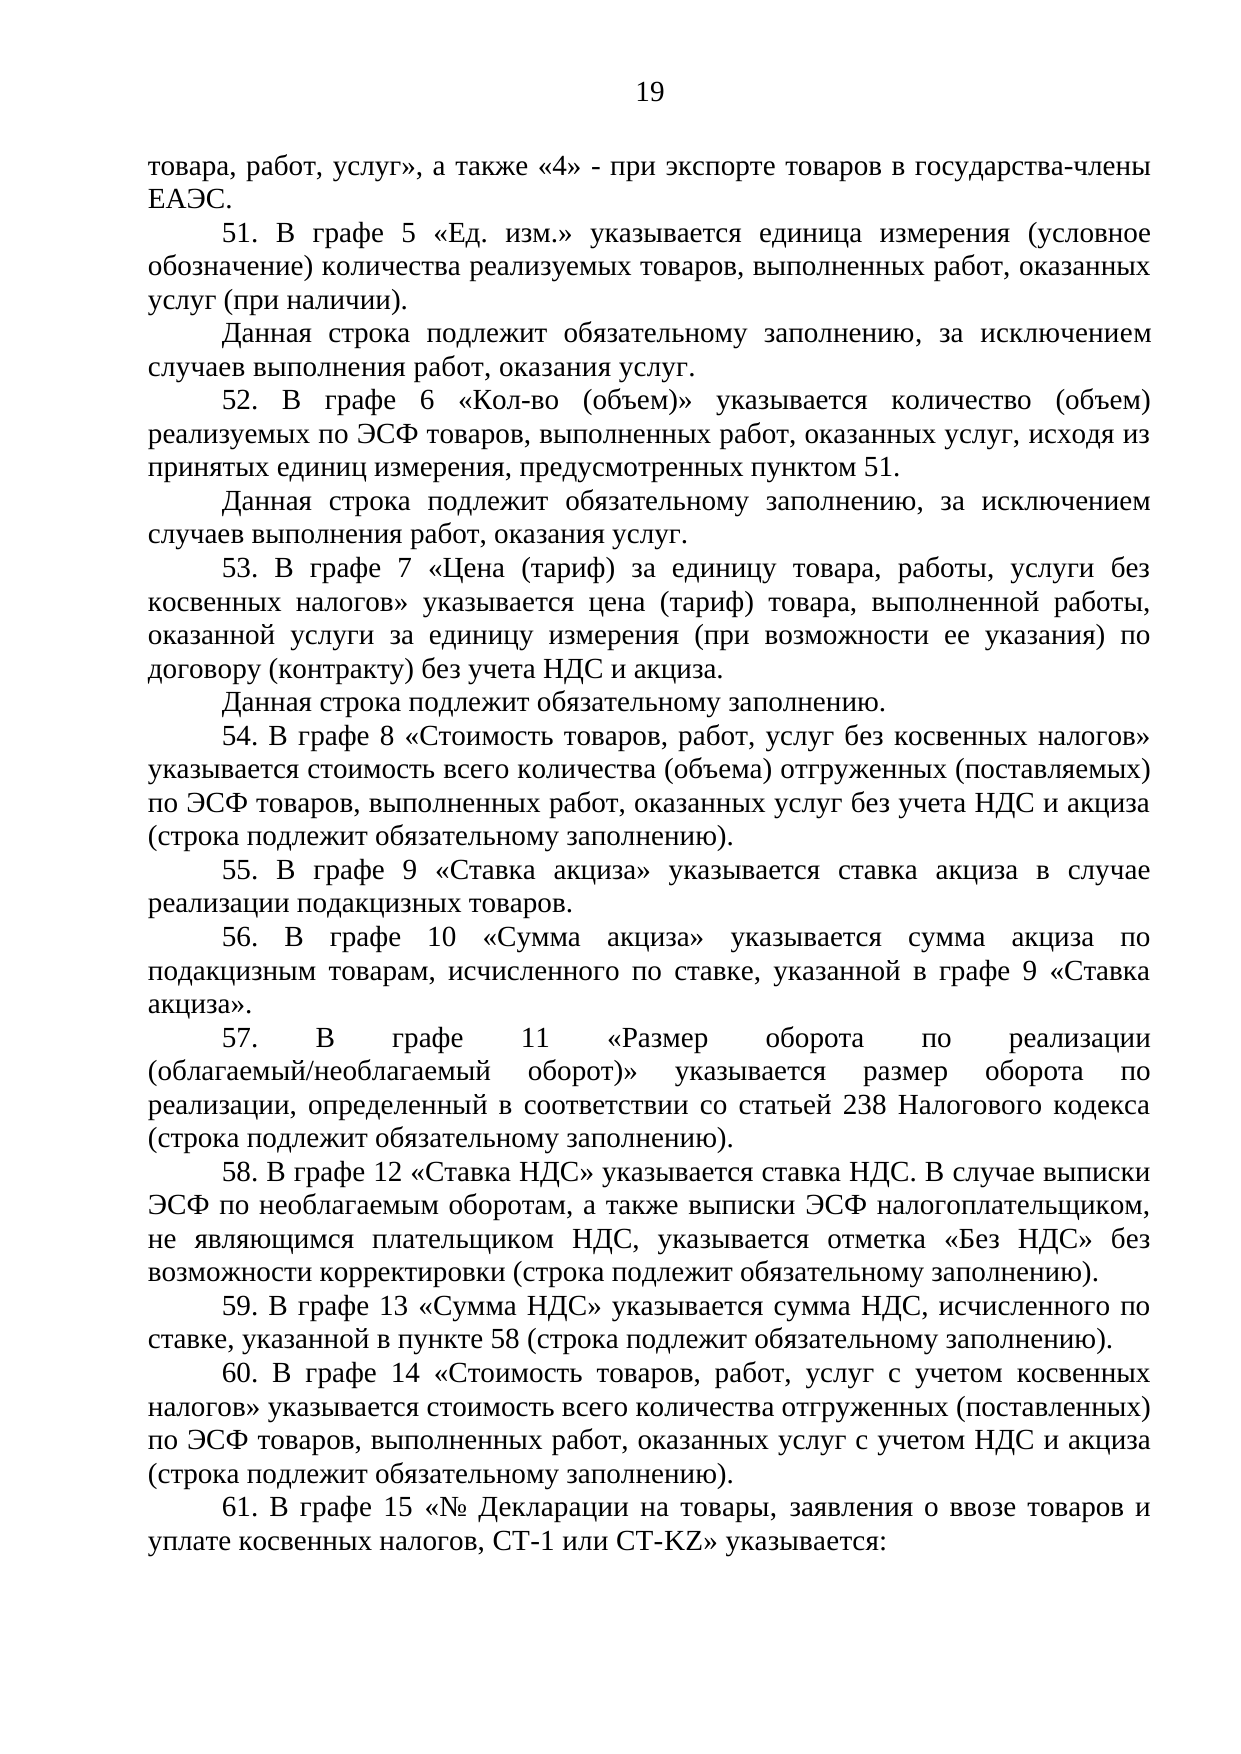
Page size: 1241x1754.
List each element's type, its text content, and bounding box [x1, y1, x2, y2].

text 61. В графе 15 «№ Декларации на товары, заявления о ввозе товаров и уплате косвенных налогов, СТ-1 или СТ-KZ» указывается: [148, 1489, 1152, 1556]
text 53. В графе 7 «Цена (тариф) за единицу товара, работы, услуги без косвенных налогов» указывается цена (тариф) товара, выполненной работы, оказанной услуги за единицу измерения (при возможности ее указания) по договору (контракту) без учета НДС и акциза. [148, 550, 1152, 684]
text Данная строка подлежит обязательному заполнению, за исключением случаев выполнения работ, оказания услуг. [148, 315, 1152, 382]
text 56. В графе 10 «Сумма акциза» указывается сумма акциза по подакцизным товарам, исчисленного по ставке, указанной в графе 9 «Ставка акциза». [148, 919, 1152, 1020]
text 57. В графе 11 «Размер оборота по реализации (облагаемый/необлагаемый оборот)» указывается размер оборота по реализации, определенный в соответствии со статьей 238 Налогового кодекса (строка подлежит обязательному заполнению). [148, 1020, 1152, 1154]
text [148, 148, 1152, 215]
text 58. В графе 12 «Ставка НДС» указывается ставка НДС. В случае выписки ЭСФ по необлагаемым оборотам, а также выписки ЭСФ налогоплательщиком, не являющимся плательщиком НДС, указывается отметка «Без НДС» без возможности корректировки (строка подлежит обязательному заполнению). [148, 1154, 1152, 1288]
text 54. В графе 8 «Стоимость товаров, работ, услуг без косвенных налогов» указывается стоимость всего количества (объема) отгруженных (поставляемых) по ЭСФ товаров, выполненных работ, оказанных услуг без учета НДС и акциза (строка подлежит обязательному заполнению). [148, 718, 1152, 852]
text 59. В графе 13 «Сумма НДС» указывается сумма НДС, исчисленного по ставке, указанной в пункте 58 (строка подлежит обязательному заполнению). [148, 1288, 1152, 1355]
text 51. В графе 5 «Ед. изм.» указывается единица измерения (условное обозначение) количества реализуемых товаров, выполненных работ, оказанных услуг (при наличии). [148, 215, 1152, 315]
text 52. В графе 6 «Кол-во (объем)» указывается количество (объем) реализуемых по ЭСФ товаров, выполненных работ, оказанных услуг, исходя из принятых единиц измерения, предусмотренных пунктом 51. [148, 382, 1152, 483]
text Данная строка подлежит обязательному заполнению, за исключением случаев выполнения работ, оказания услуг. [148, 483, 1152, 550]
text 60. В графе 14 «Стоимость товаров, работ, услуг с учетом косвенных налогов» указывается стоимость всего количества отгруженных (поставленных) по ЭСФ товаров, выполненных работ, оказанных услуг с учетом НДС и акциза (строка подлежит обязательному заполнению). [148, 1355, 1152, 1489]
text Данная строка подлежит обязательному заполнению. [148, 684, 1152, 718]
text 55. В графе 9 «Ставка акциза» указывается ставка акциза в случае реализации подакцизных товаров. [148, 852, 1152, 919]
